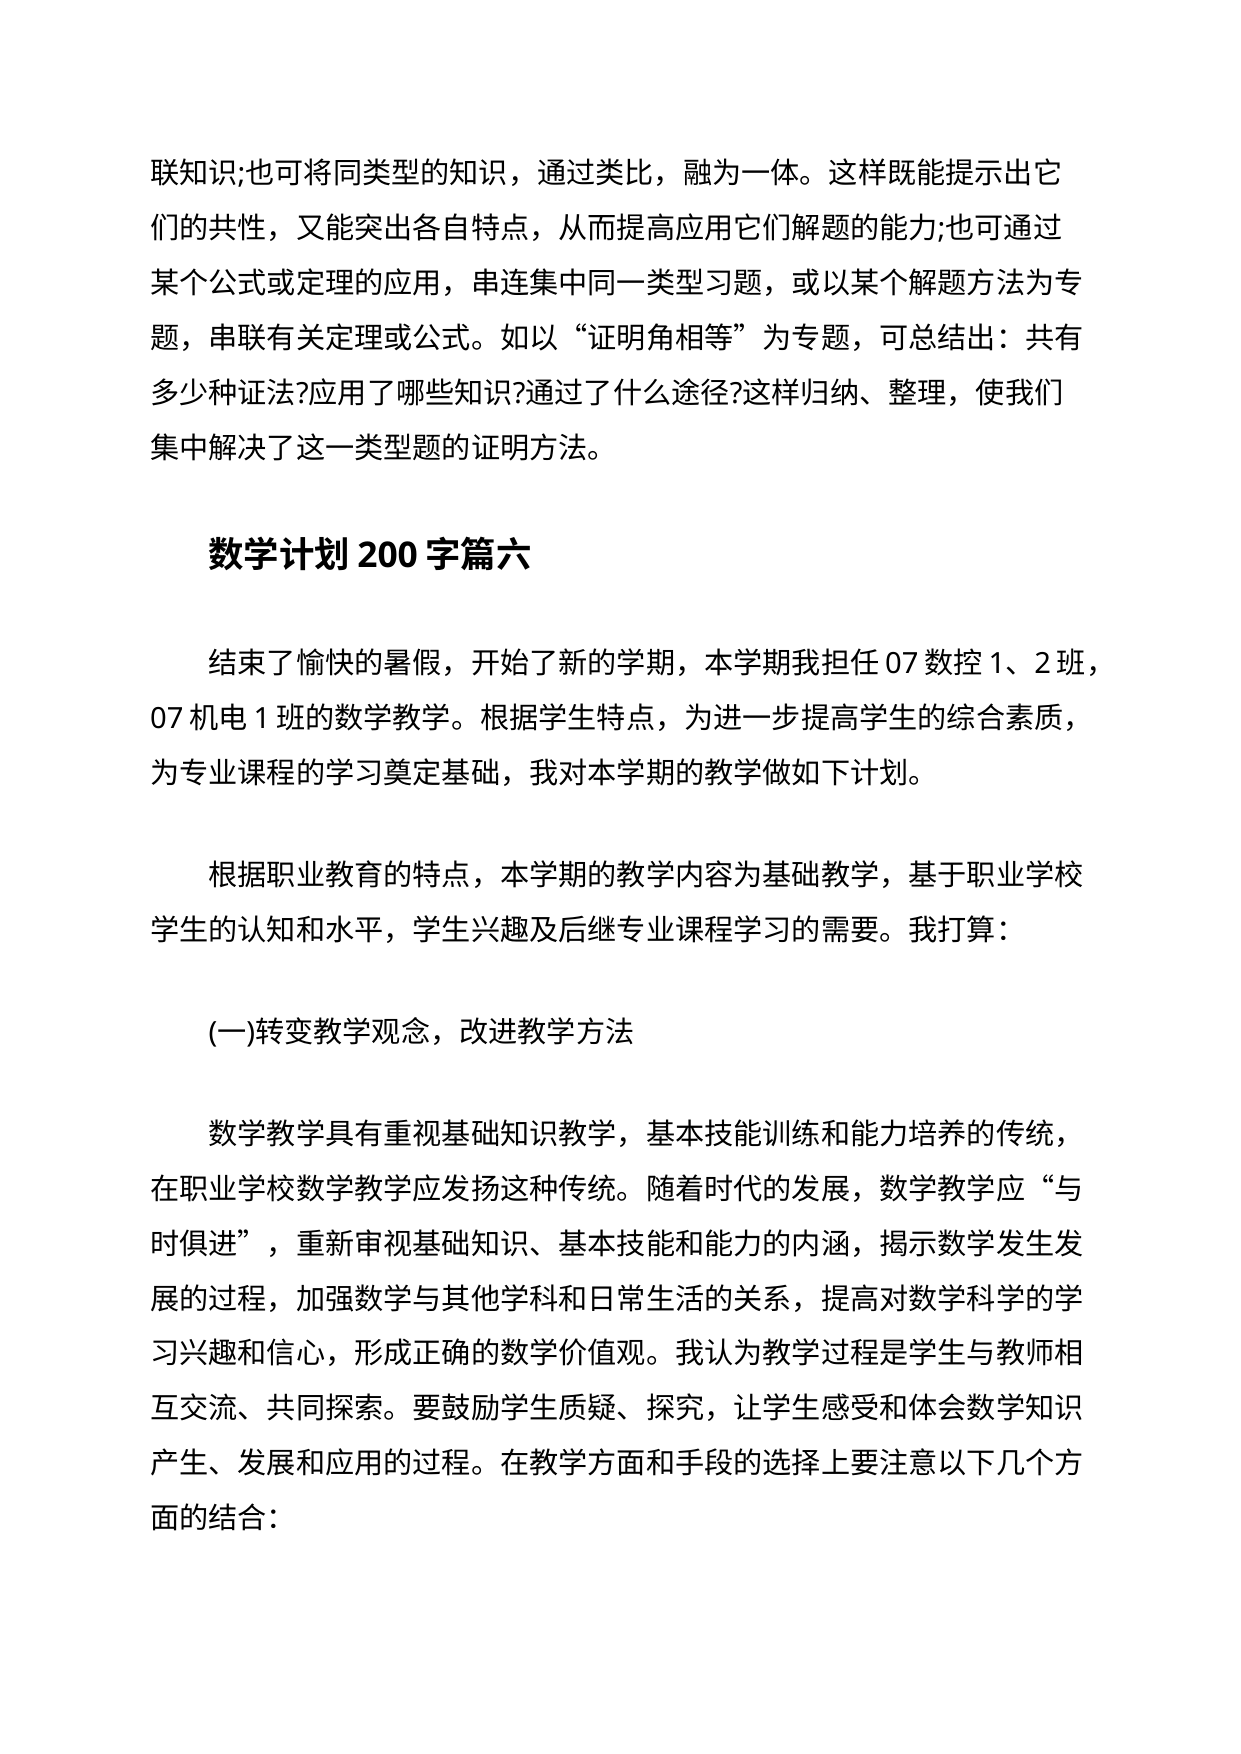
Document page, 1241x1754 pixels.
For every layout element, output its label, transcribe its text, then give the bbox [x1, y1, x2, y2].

text (一)转变教学观念，改进教学方法 [150, 1008, 1090, 1051]
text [150, 150, 1090, 467]
text 数学教学具有重视基础知识教学，基本技能训练和能力培养的传统，在职业学校数学教学应发扬这种传统。随着时代的发展，数学教学应“与时俱进”，重新审视基础知识、基本技能和能力的内涵，揭示数学发生发展的过程，加强数学与其他学科和日常生活的关系，提高对数学科学的学习兴趣和信心，形成正确的数学价值观。我认为教学过程是学生与教师相互交流、共同探索。要鼓励学生质疑、探究，让学生感受和体会数学知识产生、发展和应用的过程。在教学方面和手段的选择上要注意以下几个方面的结合： [150, 1111, 1090, 1537]
text 根据职业教育的特点，本学期的教学内容为基础教学，基于职业学校学生的认知和水平，学生兴趣及后继专业课程学习的需要。我打算： [150, 852, 1090, 949]
text 结束了愉快的暑假，开始了新的学期，本学期我担任07数控1、2班，07机电1班的数学教学。根据学生特点，为进一步提高学生的综合素质，为专业课程的学习奠定基础，我对本学期的教学做如下计划。 [150, 640, 1090, 792]
text 数学计划200字篇六 [150, 527, 1090, 578]
